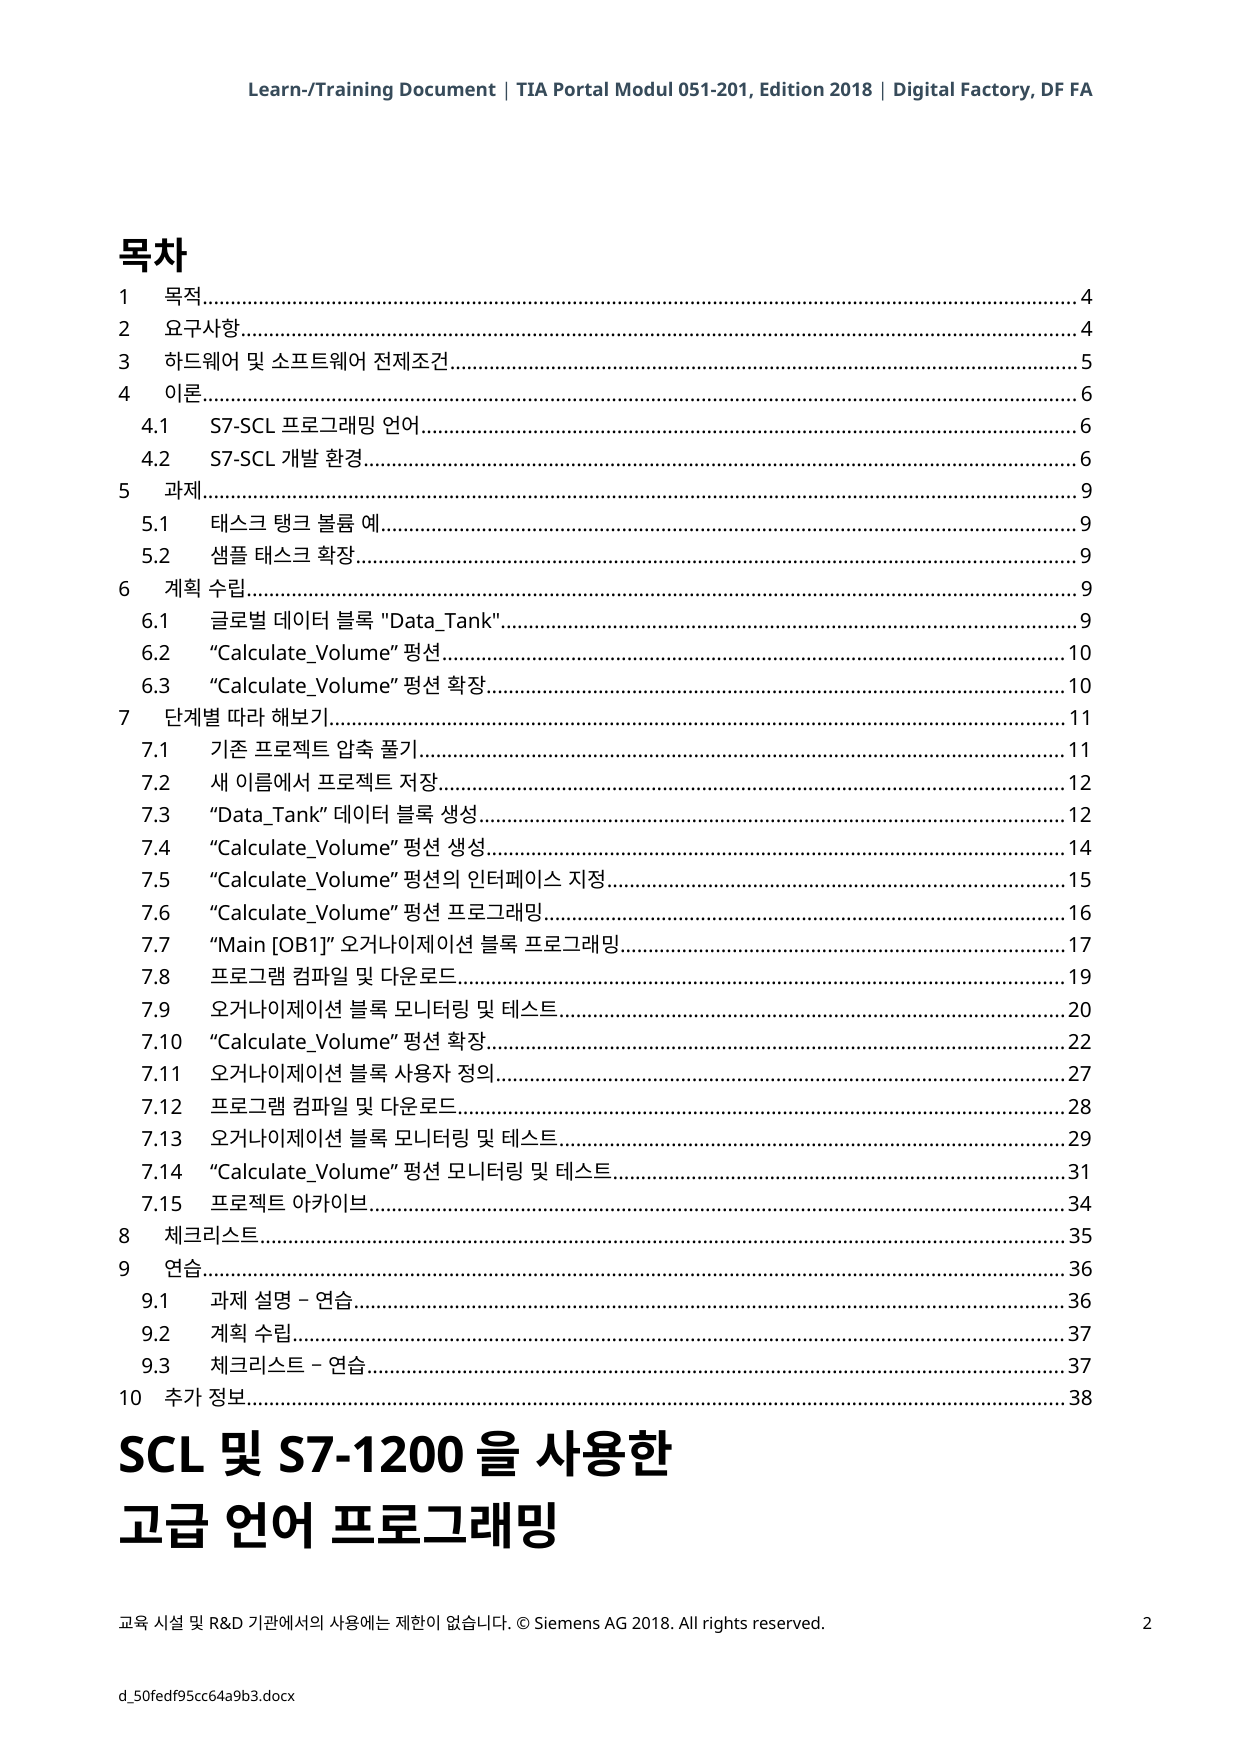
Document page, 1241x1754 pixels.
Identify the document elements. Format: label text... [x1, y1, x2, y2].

text 5.2 샘플 태스크 확장 9 [141, 539, 1092, 570]
text 7.7 “Main [OB1]” 오거나이제이션 블록 프로그래밍 17 [141, 928, 1092, 958]
text 7.1 기존 프로젝트 압축 풀기 11 [141, 734, 1092, 764]
text 5 과제 9 [118, 474, 1092, 505]
text 7.13 오거나이제이션 블록 모니터링 및 테스트 29 [141, 1122, 1092, 1153]
text 5.1 태스크 탱크 볼륨 예 9 [141, 507, 1092, 537]
text 6 계획 수립 9 [118, 572, 1092, 602]
text 7.4 “Calculate_Volume” 펑션 생성 14 [141, 831, 1092, 861]
text 7.11 오거나이제이션 블록 사용자 정의 27 [141, 1058, 1092, 1088]
text 7.6 “Calculate_Volume” 펑션 프로그래밍 16 [141, 896, 1092, 926]
text 10 추가 정보 38 [118, 1382, 1092, 1412]
text 7.12 프로그램 컴파일 및 다운로드 28 [141, 1090, 1092, 1120]
text 9.3 체크리스트 – 연습 37 [141, 1349, 1092, 1379]
text 6.1 글로벌 데이터 블록 "Data_Tank" 9 [141, 604, 1092, 634]
text 9.2 계획 수립 37 [141, 1317, 1092, 1347]
text 4 이론 6 [118, 377, 1092, 408]
text 7 단계별 따라 해보기 11 [118, 701, 1092, 732]
text 4.1 S7-SCL 프로그래밍 언어 6 [141, 410, 1092, 440]
text 6.3 “Calculate_Volume” 펑션 확장 10 [141, 669, 1092, 699]
text 7.2 새 이름에서 프로젝트 저장 12 [141, 766, 1092, 796]
text 7.5 “Calculate_Volume” 펑션의 인터페이스 지정 15 [141, 863, 1092, 894]
text 7.8 프로그램 컴파일 및 다운로드 19 [141, 961, 1092, 991]
text 3 하드웨어 및 소프트웨어 전제조건 5 [118, 345, 1092, 375]
text 7.14 “Calculate_Volume” 펑션 모니터링 및 테스트 31 [141, 1155, 1092, 1185]
text 7.9 오거나이제이션 블록 모니터링 및 테스트 20 [141, 993, 1092, 1023]
text 7.3 “Data_Tank” 데이터 블록 생성 12 [141, 798, 1092, 829]
text 2 요구사항 4 [118, 313, 1092, 343]
text 9.1 과제 설명 – 연습 36 [141, 1284, 1092, 1315]
text 7.15 프로젝트 아카이브 34 [141, 1187, 1092, 1218]
text 9 연습 36 [118, 1252, 1092, 1282]
text 7.10 “Calculate_Volume” 펑션 확장 22 [141, 1025, 1092, 1056]
text 8 체크리스트 35 [118, 1220, 1092, 1250]
text 6.2 “Calculate_Volume” 펑션 10 [141, 637, 1092, 667]
text 4.2 S7-SCL 개발 환경 6 [141, 442, 1092, 472]
text 목차 [118, 235, 1147, 278]
title SCL 및 S7-1200을 사용한 고급 언어 프로그래밍 [118, 1414, 1092, 1559]
text 1 목적 4 [118, 280, 1092, 311]
